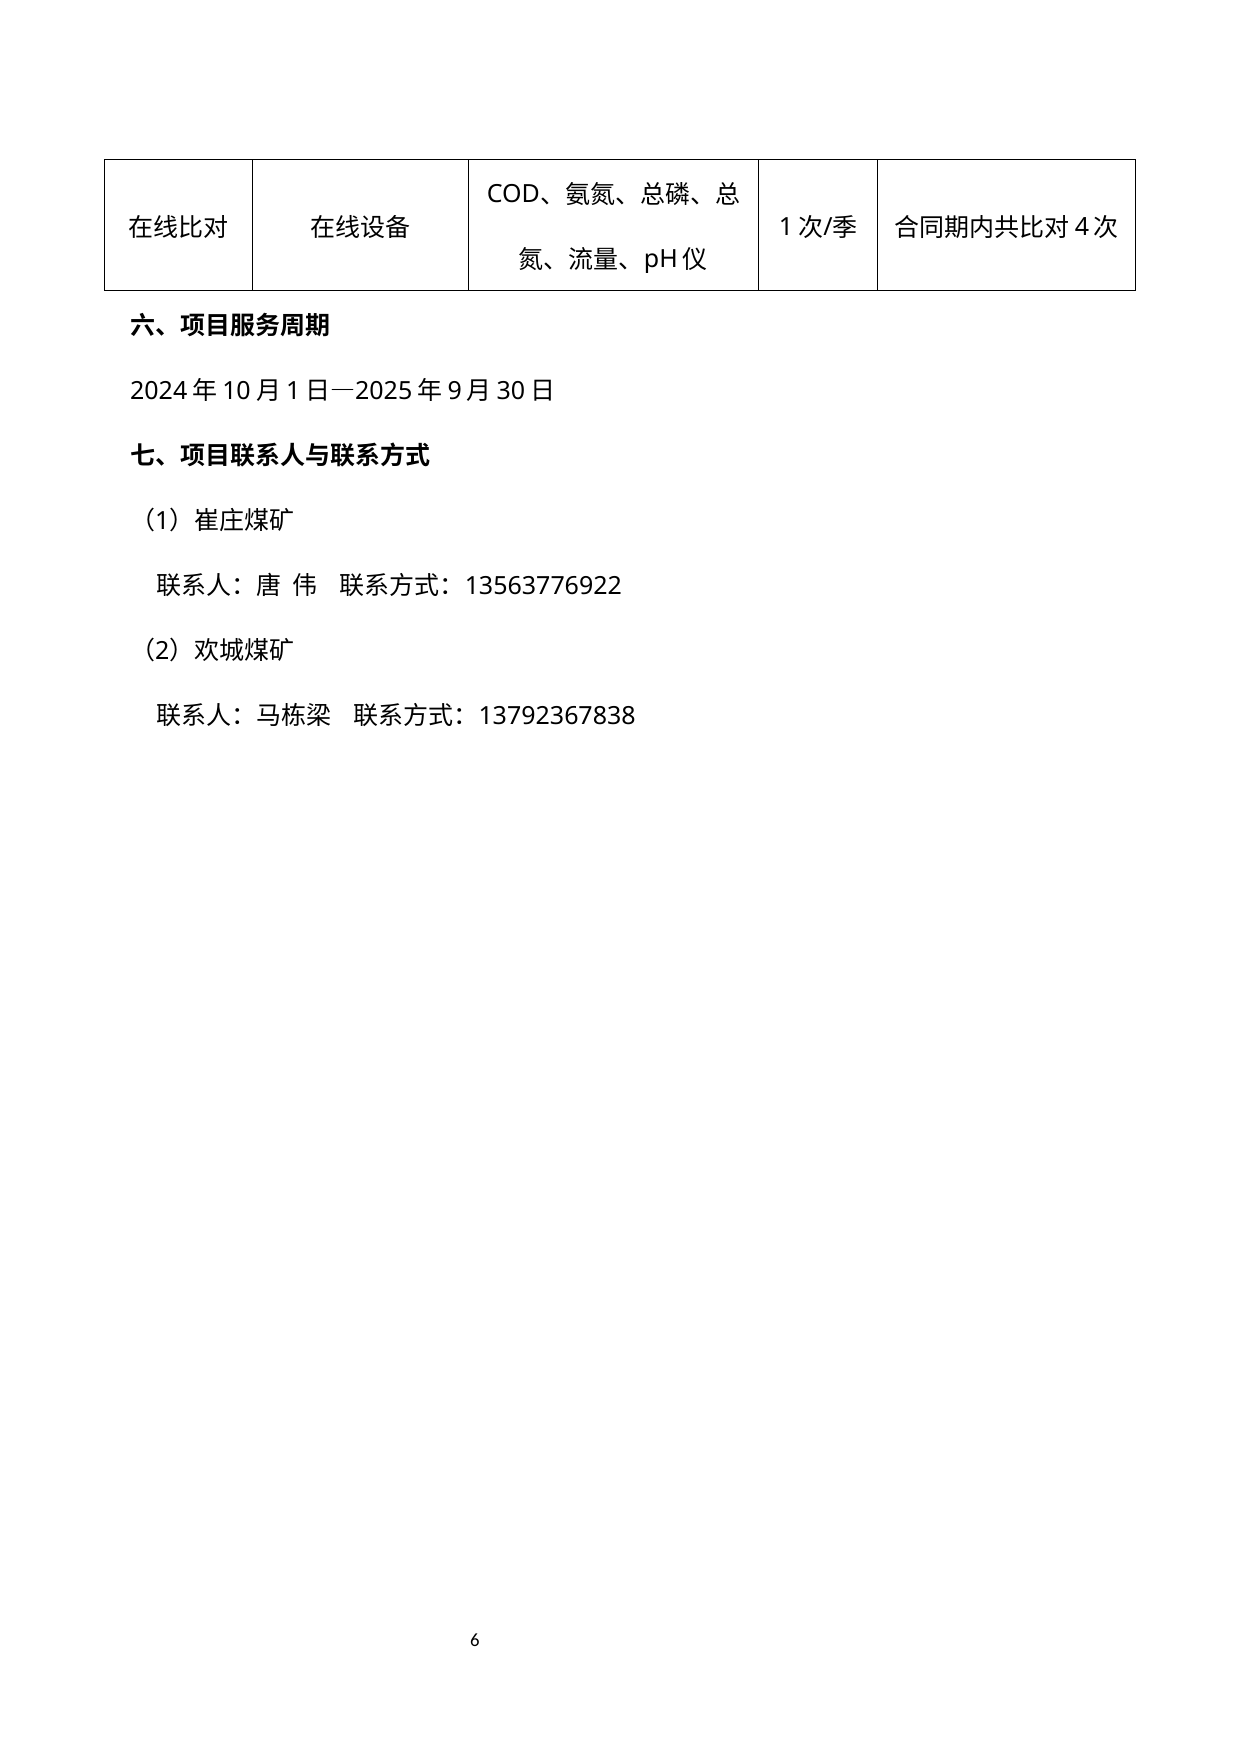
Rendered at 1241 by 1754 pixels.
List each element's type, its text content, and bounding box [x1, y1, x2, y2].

table_cell 合同期内共比对4次 [878, 160, 1135, 290]
table_cell COD、氨氮、总磷、总氮、流量、pH仪 [469, 160, 758, 290]
list 联系人：唐 伟 联系方式：13563776922 [130, 551, 1110, 616]
list 七、项目联系人与联系方式 [130, 421, 1110, 486]
list 崔庄煤矿 [130, 486, 1110, 551]
table_cell 1次/季 [759, 160, 877, 290]
list 欢城煤矿 [130, 616, 1110, 681]
list 联系人：马栋梁 联系方式：13792367838 [130, 681, 1110, 746]
list 2024年10月1日—2025年9月30日 [130, 356, 1110, 421]
table_cell 在线比对 [105, 160, 252, 290]
list 六、项目服务周期 [130, 291, 1110, 356]
table_cell 在线设备 [253, 160, 468, 290]
